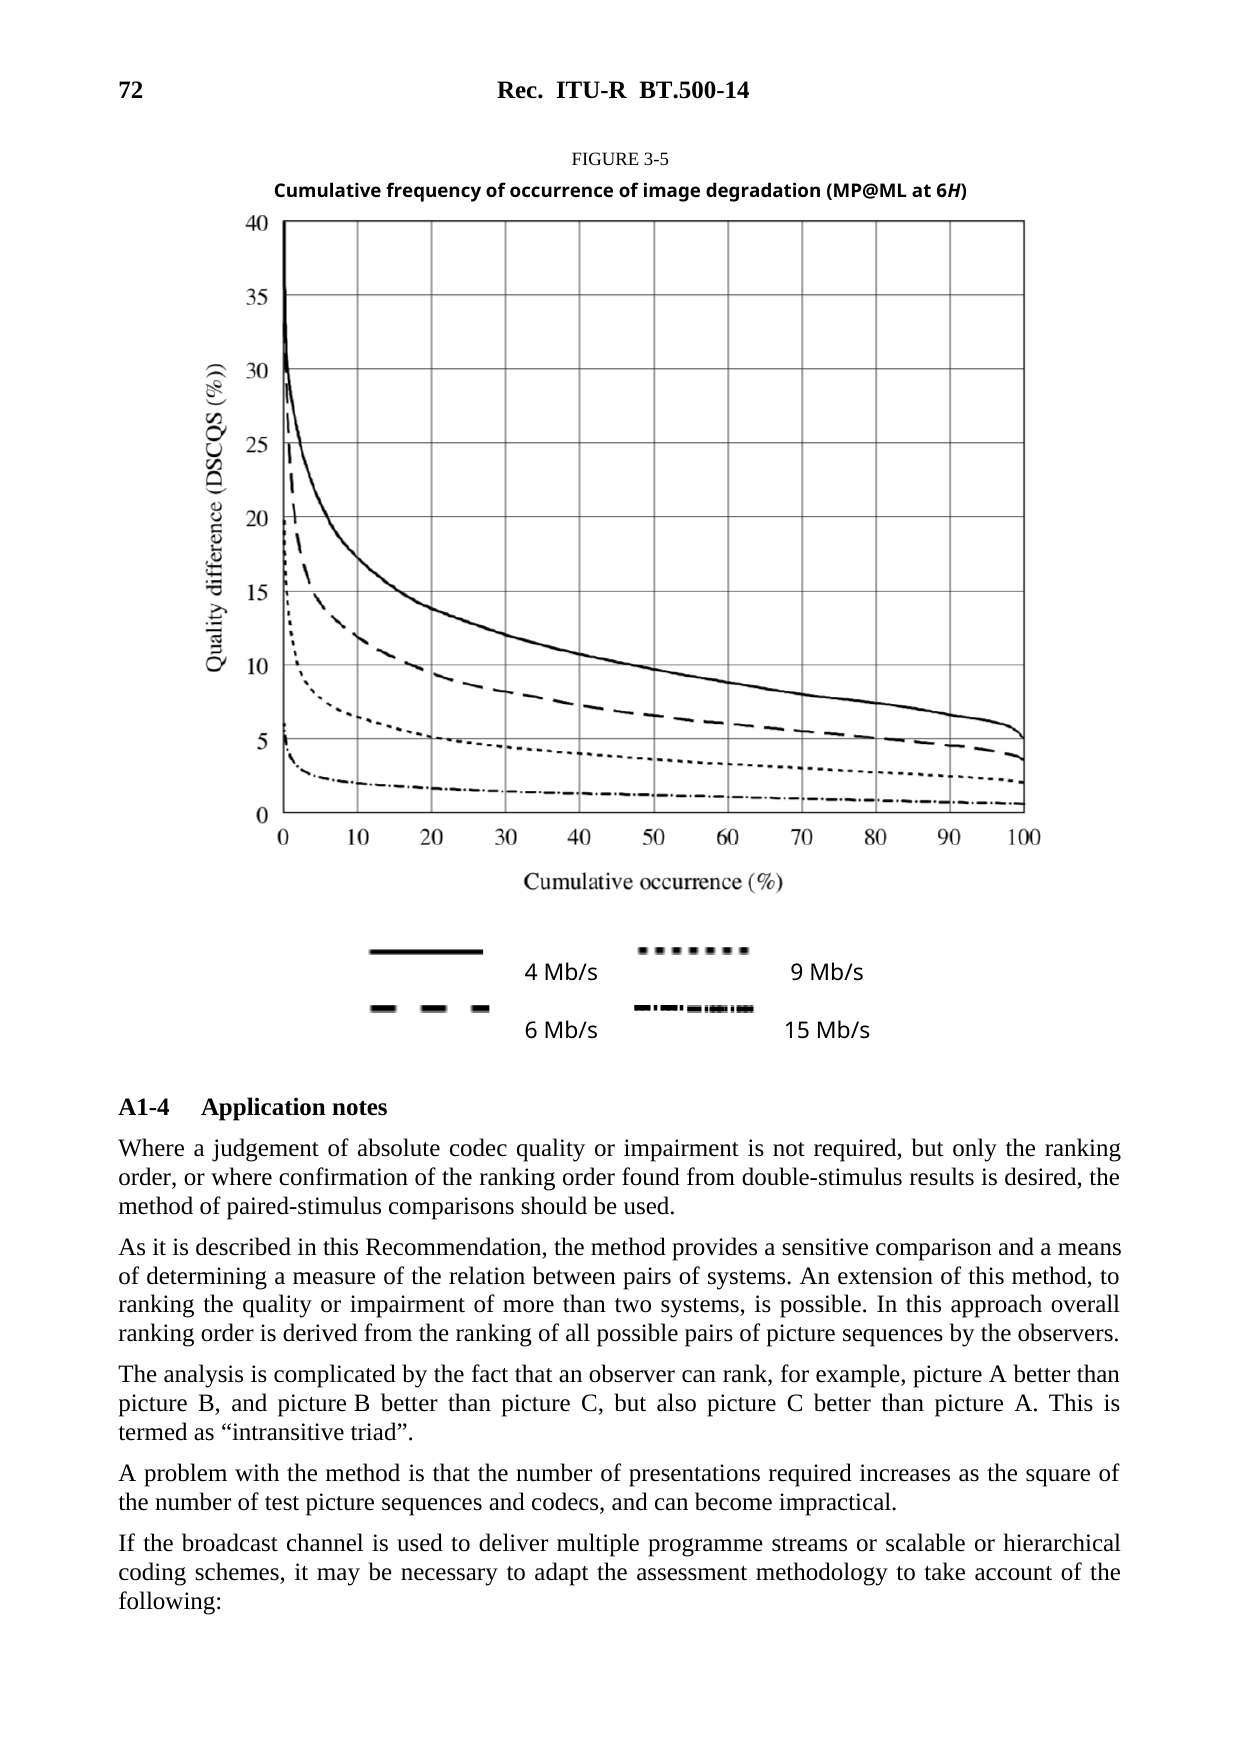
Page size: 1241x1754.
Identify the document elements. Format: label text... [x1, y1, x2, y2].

text A problem with the method is that the number of presentations required increases as the square of the number of test picture sequences and codecs, and can become impractical. [118, 1458, 1122, 1516]
title Cumulative frequency of occurrence of image degradation (MP@ML at 6H) [118, 178, 1122, 203]
picture [634, 947, 754, 955]
picture [365, 949, 484, 955]
table_header [620, 943, 768, 1001]
text The analysis is complicated by the fact that an observer can rank, for example, picture A better than picture B, and picture B better than picture C, but also picture C better than picture A. This is termed as “intransitive triad”. [118, 1359, 1122, 1446]
table_cell [354, 1001, 502, 1059]
text As it is described in this Recommendation, the method provides a sensitive comparison and a means of determining a measure of the relation between pairs of systems. An extension of this method, to ranking the quality or impairment of more than two systems, is possible. In this approach overall ranking order is derived from the ranking of all possible pairs of picture sequences by the observers. [118, 1232, 1122, 1347]
table_header 4 Mb/s [502, 943, 620, 1001]
text Where a judgement of absolute codec quality or impairment is not required, but only the ranking order, or where confirmation of the ranking order found from double-stimulus results is desired, the method of paired-stimulus comparisons should be used. [118, 1133, 1122, 1219]
text If the broadcast channel is used to deliver multiple programme streams or scalable or hierarchical coding schemes, it may be necessary to adapt the assessment methodology to take account of the following: [118, 1528, 1122, 1614]
text FIGURE 3-5 [118, 148, 1122, 169]
subtitle A1-4 Application notes [118, 1092, 1122, 1121]
table_cell 6 Mb/s [502, 1001, 620, 1059]
table_cell 15 Mb/s [768, 1001, 886, 1059]
picture [366, 1005, 490, 1013]
table_header 9 Mb/s [768, 943, 886, 1001]
picture [632, 1005, 756, 1013]
picture [194, 215, 1046, 918]
table_header [354, 943, 502, 1001]
table_cell [620, 1001, 768, 1059]
